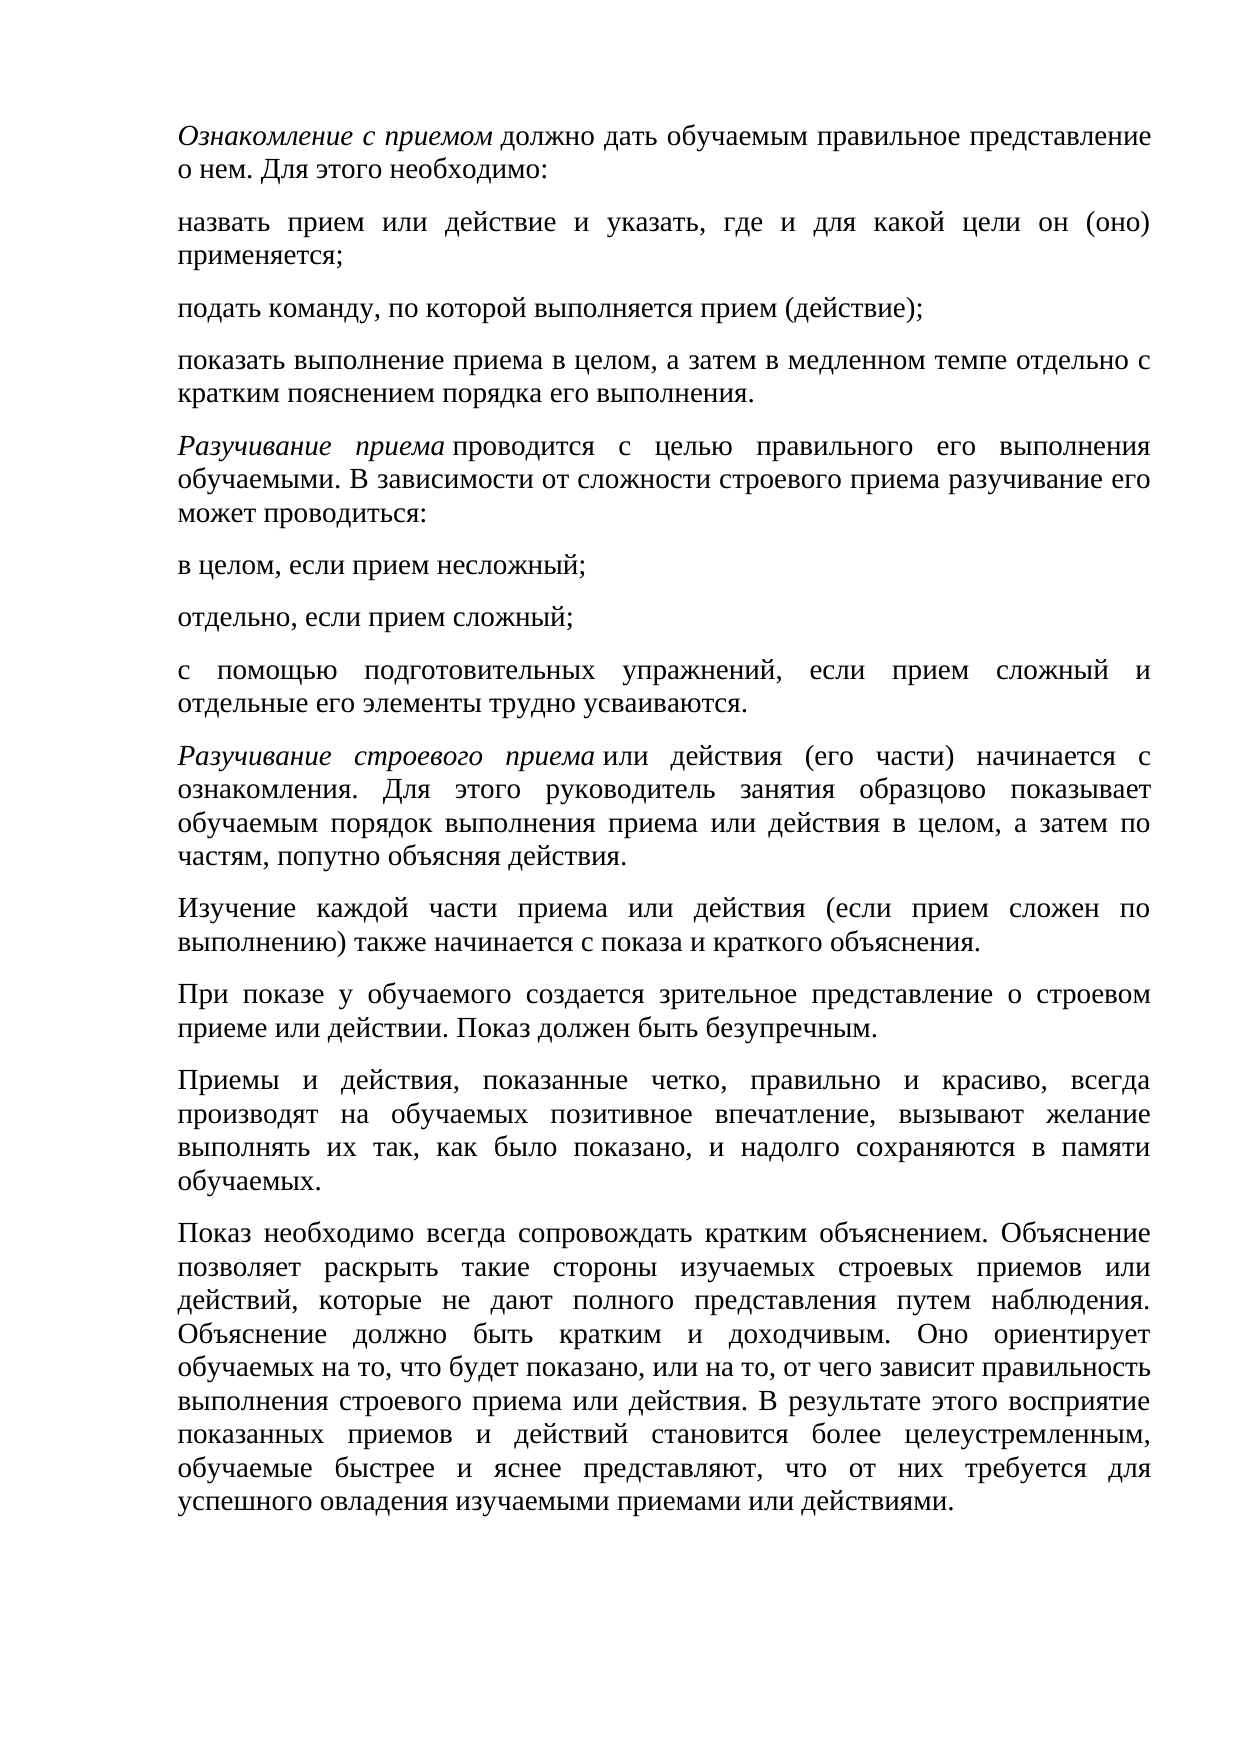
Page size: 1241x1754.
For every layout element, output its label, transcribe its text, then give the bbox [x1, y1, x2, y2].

text показать выполнение приема в целом, а затем в медленном темпе отдельно с кратким пояснением порядка его выполнения. [177, 342, 1152, 409]
text Показ необходимо всегда сопровождать кратким объяснением. Объяснение позволяет раскрыть такие стороны изучаемых строевых приемов или действий, которые не дают полного представления путем наблюдения. Объяснение должно быть кратким и доходчивым. Оно ориентирует обучаемых на то, что будет показано, или на то, от чего зависит правильность выполнения строевого приема или действия. В результате этого восприятие показанных приемов и действий становится более целеустремленным, обучаемые быстрее и яснее представляют, что от них требуется для успешного овладения изучаемыми приемами или действиями. [177, 1215, 1152, 1517]
text Ознакомление с приемом должно дать обучаемым правильное представление о нем. Для этого необходимо: [177, 118, 1152, 185]
text отдельно, если прием сложный; [177, 599, 1152, 633]
text Изучение каждой части приема или действия (если прием сложен по выполнению) также начинается с показа и краткого объяснения. [177, 891, 1152, 958]
text Разучивание приема проводится с целью правильного его выполнения обучаемыми. В зависимости от сложности строевого приема разучивание его может проводиться: [177, 428, 1152, 528]
text подать команду, по которой выполняется прием (действие); [177, 290, 1152, 323]
text При показе у обучаемого создается зрительное представление о строевом приеме или действии. Показ должен быть безупречным. [177, 976, 1152, 1043]
text в целом, если прием несложный; [177, 547, 1152, 581]
text с помощью подготовительных упражнений, если прием сложный и отдельные его элементы трудно усваиваются. [177, 652, 1152, 719]
text Разучивание строевого приема или действия (его части) начинается с ознакомления. Для этого руководитель занятия образцово показывает обучаемым порядок выполнения приема или действия в целом, а затем по частям, попутно объясняя действия. [177, 738, 1152, 872]
text назвать прием или действие и указать, где и для какой цели он (оно) применяется; [177, 204, 1152, 271]
text Приемы и действия, показанные четко, правильно и красиво, всегда производят на обучаемых позитивное впечатление, вызывают желание выполнять их так, как было показано, и надолго сохраняются в памяти обучаемых. [177, 1062, 1152, 1196]
